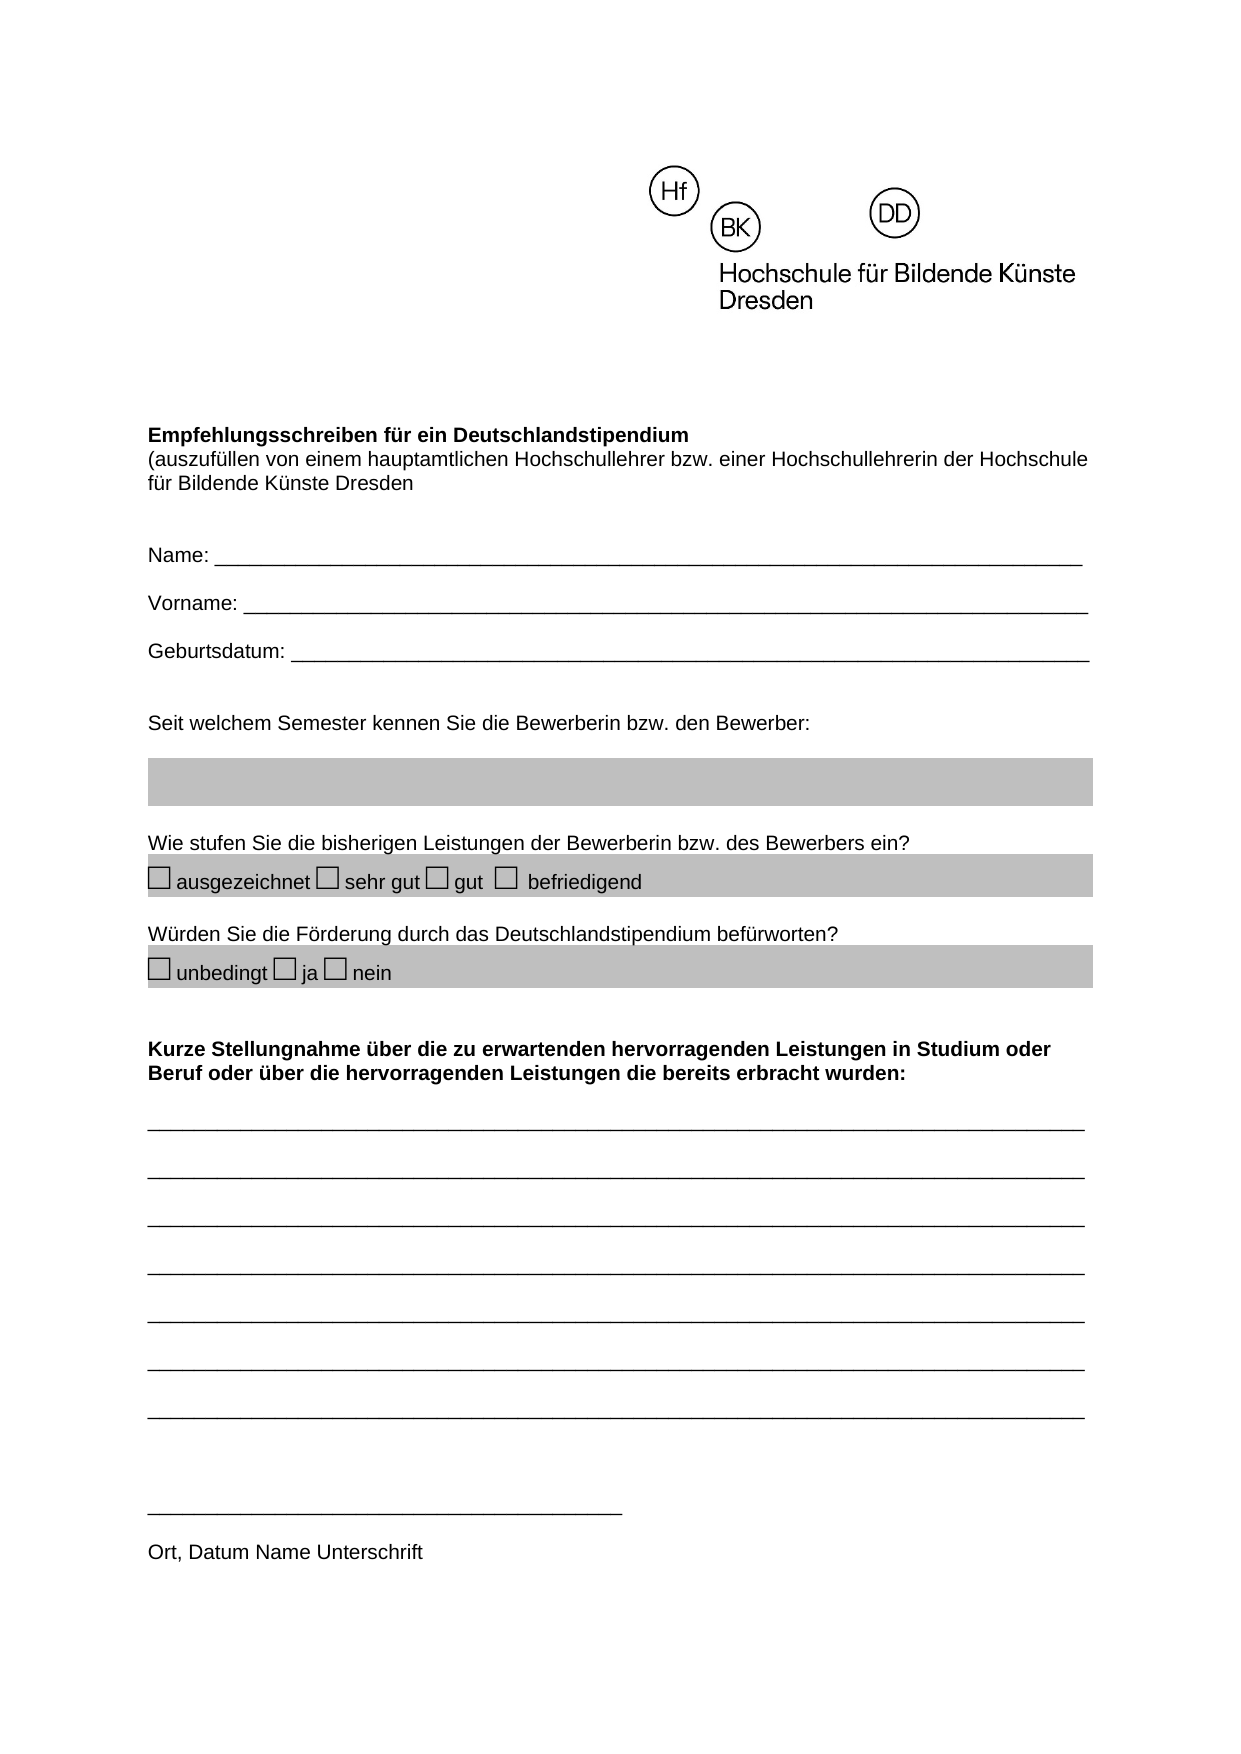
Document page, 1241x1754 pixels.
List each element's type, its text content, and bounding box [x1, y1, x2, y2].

text Seit welchem Semester kennen Sie die Bewerberin bzw. den Bewerber: [148, 711, 1093, 734]
text Wie stufen Sie die bisherigen Leistungen der Bewerberin bzw. des Bewerbers ein? [148, 830, 1093, 854]
text _________________________________________________________________________________ [148, 1108, 1093, 1132]
text □ ausgezeichnet □ sehr gut □ gut □ befriedigend [148, 854, 1093, 897]
text (auszufüllen von einem hauptamtlichen Hochschullehrer bzw. einer Hochschullehrerin der Hochschule für Bildende Künste Dresden [148, 447, 1093, 495]
picture [631, 147, 1093, 328]
text Empfehlungsschreiben für ein Deutschlandstipendium [148, 423, 1093, 447]
text □ unbedingt □ ja □ nein [148, 945, 1093, 988]
text Geburtsdatum: _____________________________________________________________________ [148, 639, 1093, 663]
text Name: ___________________________________________________________________________ [148, 543, 1093, 567]
text _________________________________________________________________________________ [148, 1204, 1093, 1228]
text Kurze Stellungnahme über die zu erwartenden hervorragenden Leistungen in Studium oder Beruf oder über die hervorragenden Leistungen die bereits erbracht wurden: [148, 1036, 1093, 1084]
text Würden Sie die Förderung durch das Deutschlandstipendium befürworten? [148, 921, 1093, 945]
text ____________________________________________________________________________________________________________________________________________________________________________________________________________________________________________________________________________________________________________________________________ [148, 1252, 1093, 1420]
text Vorname: _________________________________________________________________________ [148, 591, 1093, 615]
text Ort, Datum Name Unterschrift [148, 1540, 1093, 1564]
text _________________________________________________________________________________ [148, 1156, 1093, 1180]
text _________________________________________ [148, 1492, 1093, 1516]
